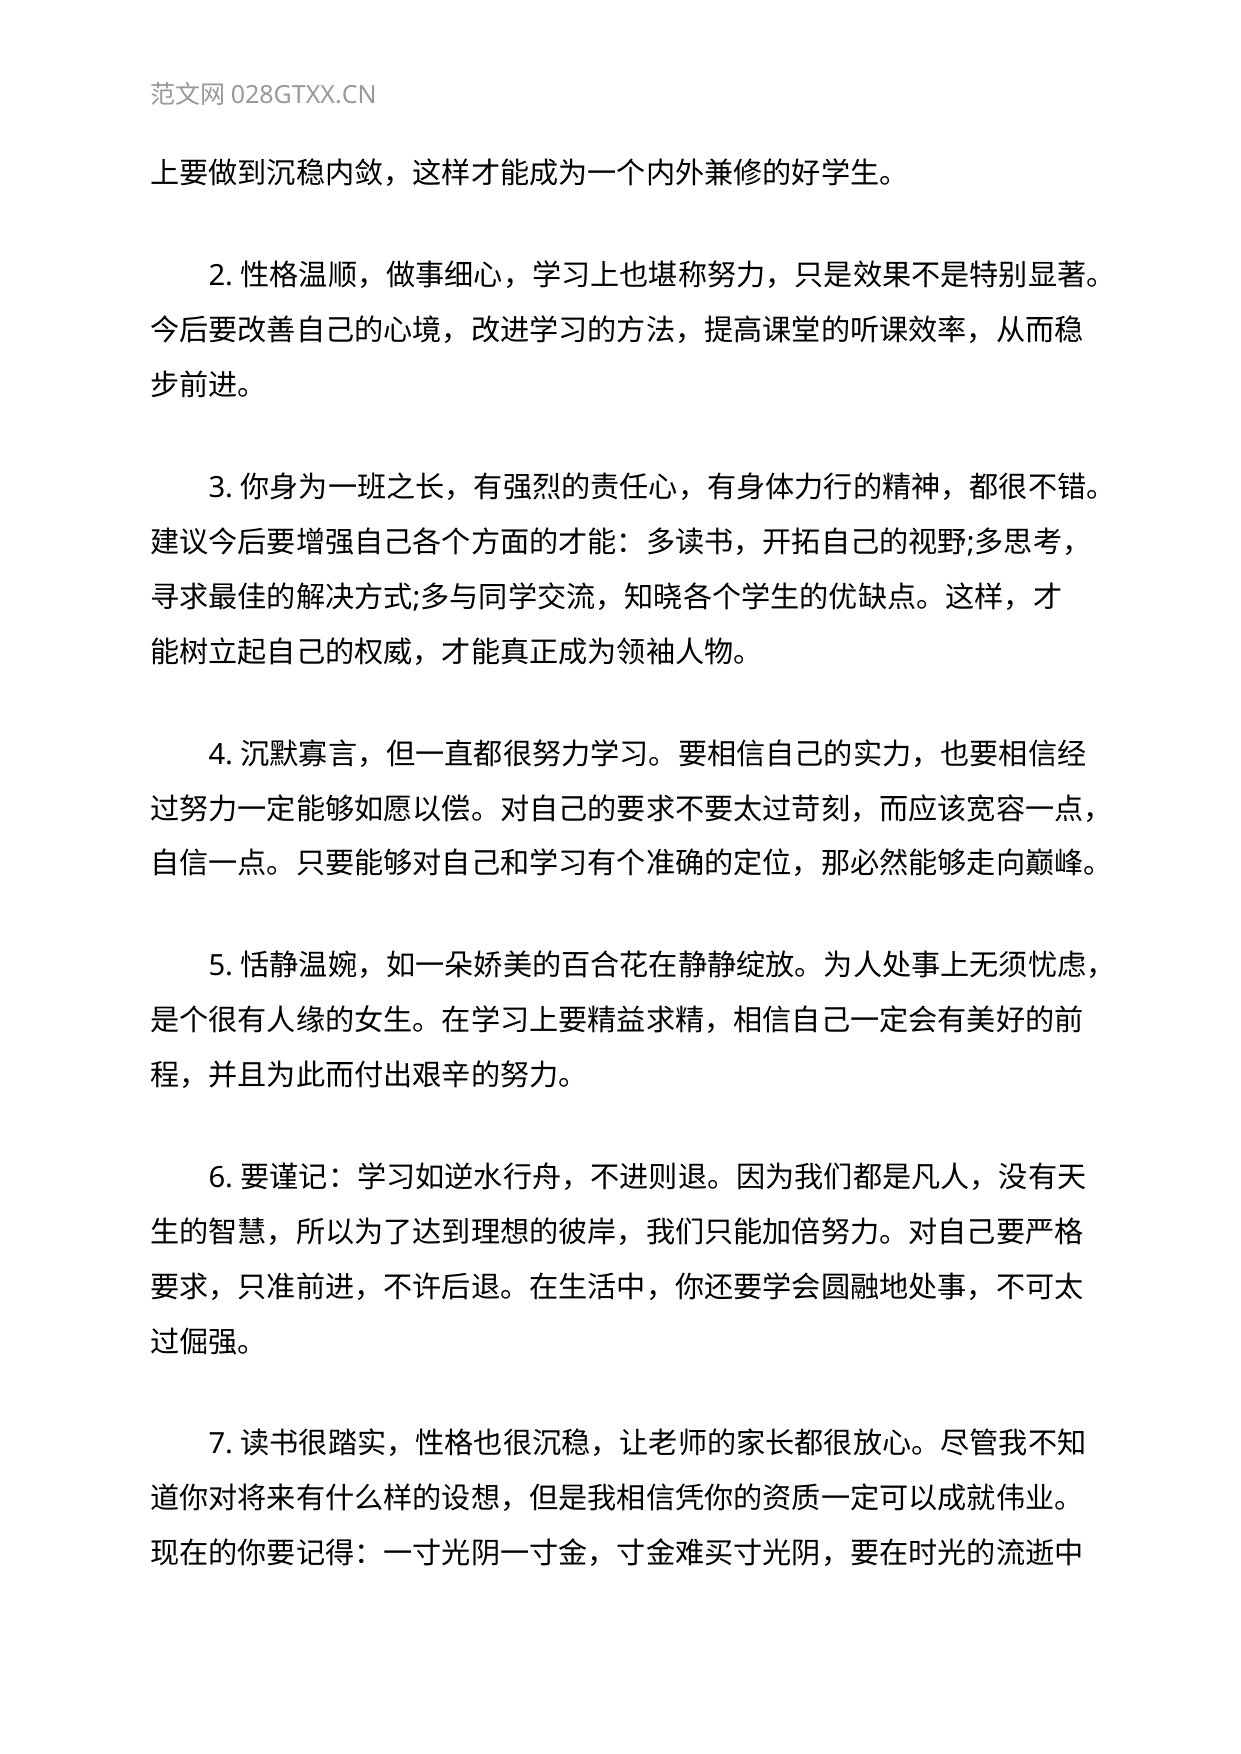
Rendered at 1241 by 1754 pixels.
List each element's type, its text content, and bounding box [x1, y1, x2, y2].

text 3. 你身为一班之长，有强烈的责任心，有身体力行的精神，都很不错。建议今后要增强自己各个方面的才能：多读书，开拓自己的视野;多思考，寻求最佳的解决方式;多与同学交流，知晓各个学生的优缺点。这样，才能树立起自己的权威，才能真正成为领袖人物。 [150, 463, 1090, 671]
text 5. 恬静温婉，如一朵娇美的百合花在静静绽放。为人处事上无须忧虑，是个很有人缘的女生。在学习上要精益求精，相信自己一定会有美好的前程，并且为此而付出艰辛的努力。 [150, 942, 1090, 1094]
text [150, 1420, 1090, 1572]
text 6. 要谨记：学习如逆水行舟，不进则退。因为我们都是凡人，没有天生的智慧，所以为了达到理想的彼岸，我们只能加倍努力。对自己要严格要求，只准前进，不许后退。在生活中，你还要学会圆融地处事，不可太过倔强。 [150, 1153, 1090, 1361]
text 2. 性格温顺，做事细心，学习上也堪称努力，只是效果不是特别显著。今后要改善自己的心境，改进学习的方法，提高课堂的听课效率，从而稳步前进。 [150, 252, 1090, 404]
text 4. 沉默寡言，但一直都很努力学习。要相信自己的实力，也要相信经过努力一定能够如愿以偿。对自己的要求不要太过苛刻，而应该宽容一点，自信一点。只要能够对自己和学习有个准确的定位，那必然能够走向巅峰。 [150, 730, 1090, 882]
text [150, 150, 1090, 192]
